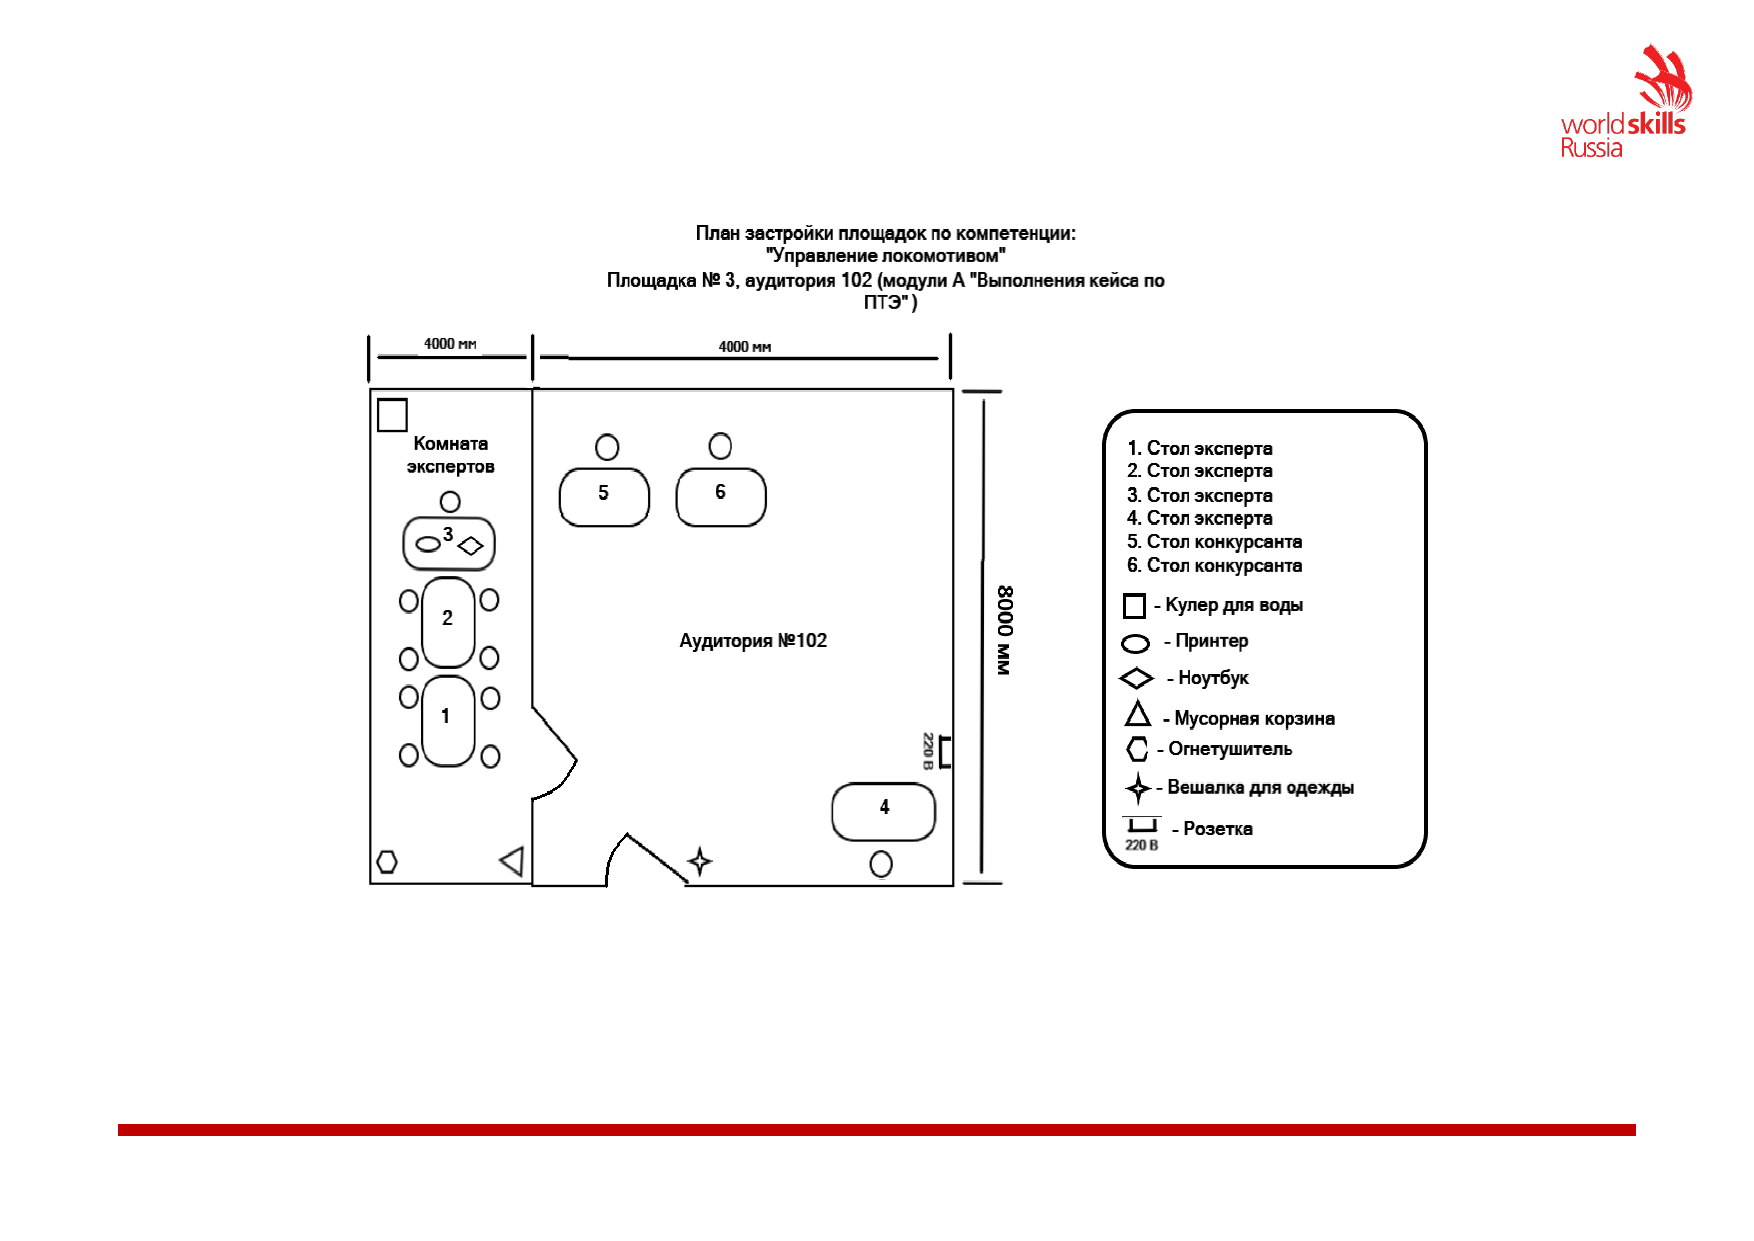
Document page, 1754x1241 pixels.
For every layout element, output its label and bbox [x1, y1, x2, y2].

picture [221, 195, 1545, 917]
picture [1561, 43, 1718, 157]
